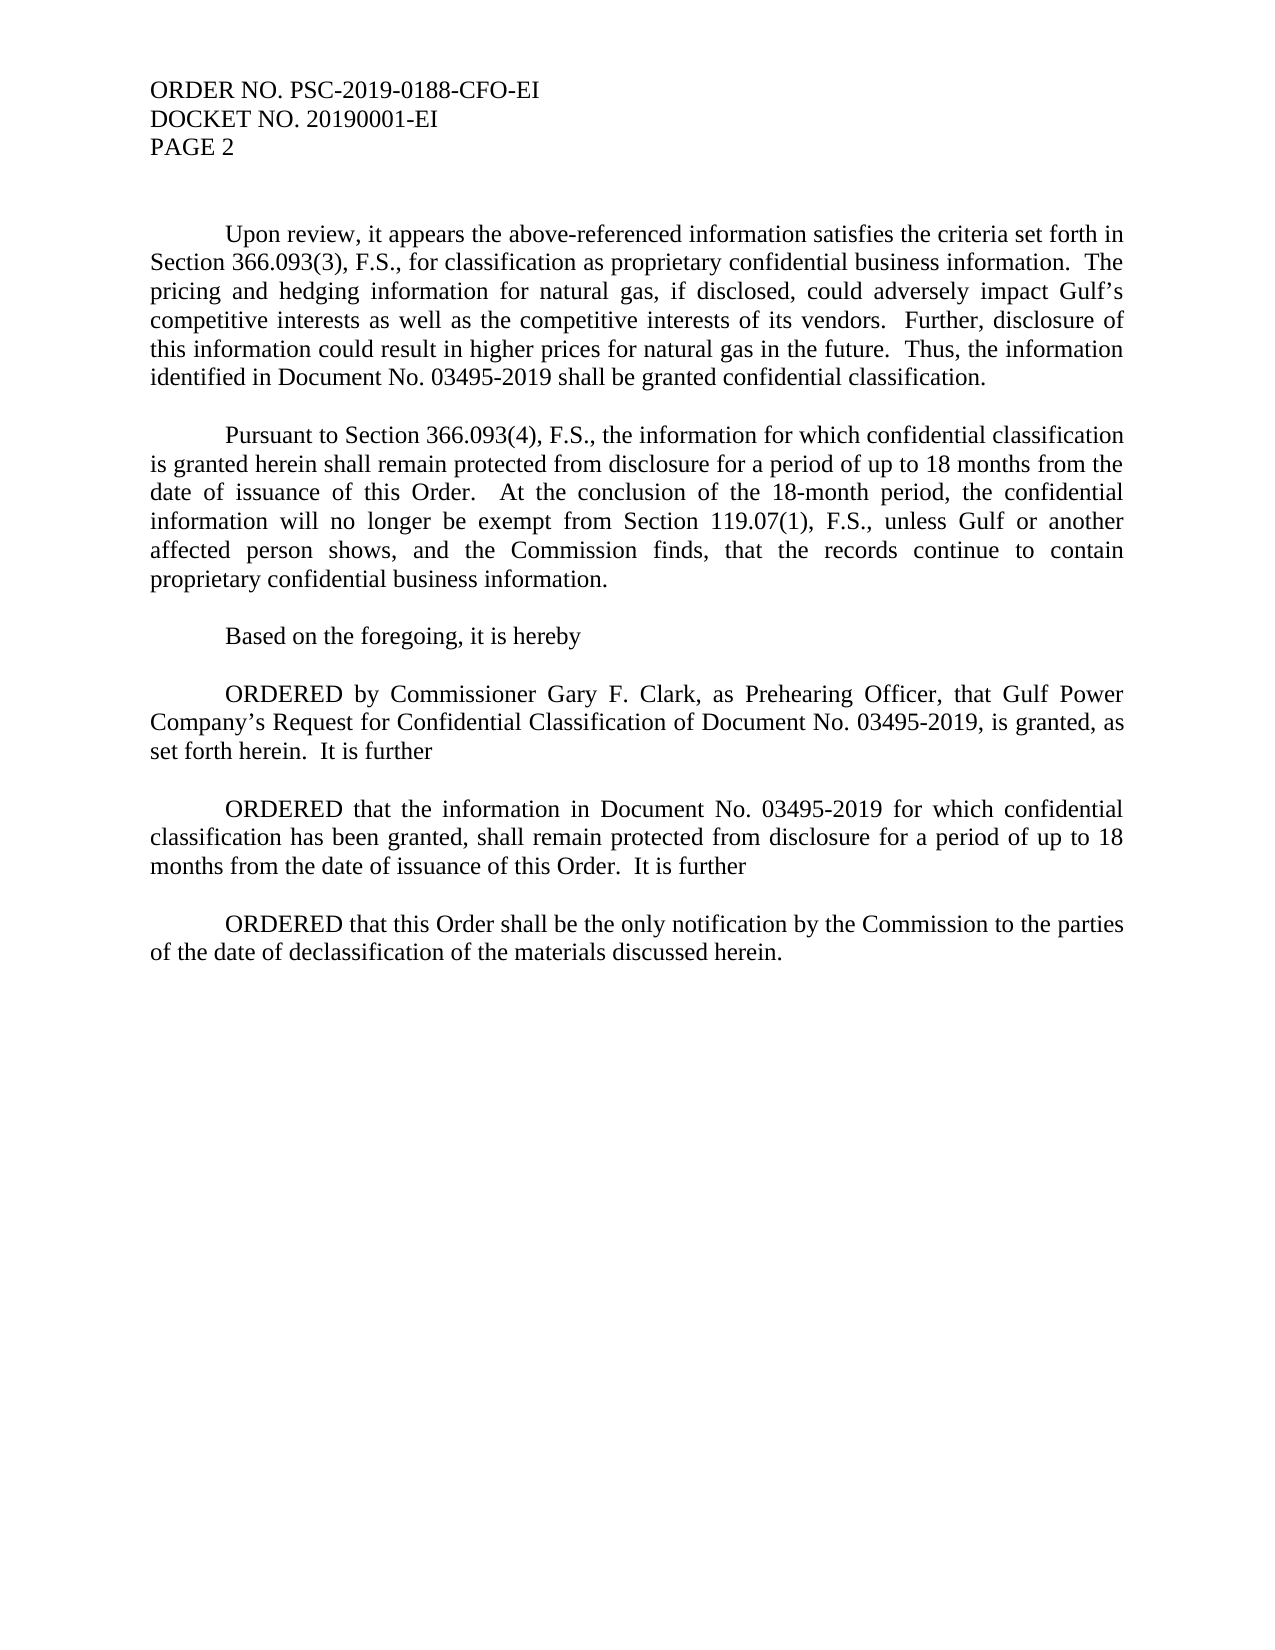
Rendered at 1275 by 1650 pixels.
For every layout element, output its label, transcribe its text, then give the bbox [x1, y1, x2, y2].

text ORDERED that this Order shall be the only notification by the Commission to the parties of the date of declassification of the materials discussed herein. [150, 909, 1125, 966]
text ORDERED that the information in Document No. 03495-2019 for which confidential classification has been granted, shall remain protected from disclosure for a period of up to 18 months from the date of issuance of this Order. It is further [150, 794, 1125, 880]
text ORDERED by Commissioner Gary F. Clark, as Prehearing Officer, that Gulf Power Company’s Request for Confidential Classification of Document No. 03495-2019, is granted, as set forth herein. It is further [150, 679, 1125, 765]
text Upon review, it appears the above-referenced information satisfies the criteria set forth in Section 366.093(3), F.S., for classification as proprietary confidential business information. The pricing and hedging information for natural gas, if disclosed, could adversely impact Gulf’s competitive interests as well as the competitive interests of its vendors. Further, disclosure of this information could result in higher prices for natural gas in the future. Thus, the information identified in Document No. 03495-2019 shall be granted confidential classification. [150, 219, 1125, 391]
text Pursuant to Section 366.093(4), F.S., the information for which confidential classification is granted herein shall remain protected from disclosure for a period of up to 18 months from the date of issuance of this Order. At the conclusion of the 18-month period, the confidential information will no longer be exempt from Section 119.07(1), F.S., unless Gulf or another affected person shows, and the Commission finds, that the records continue to contain proprietary confidential business information. [150, 420, 1125, 592]
text Based on the foregoing, it is hereby [150, 621, 1125, 650]
